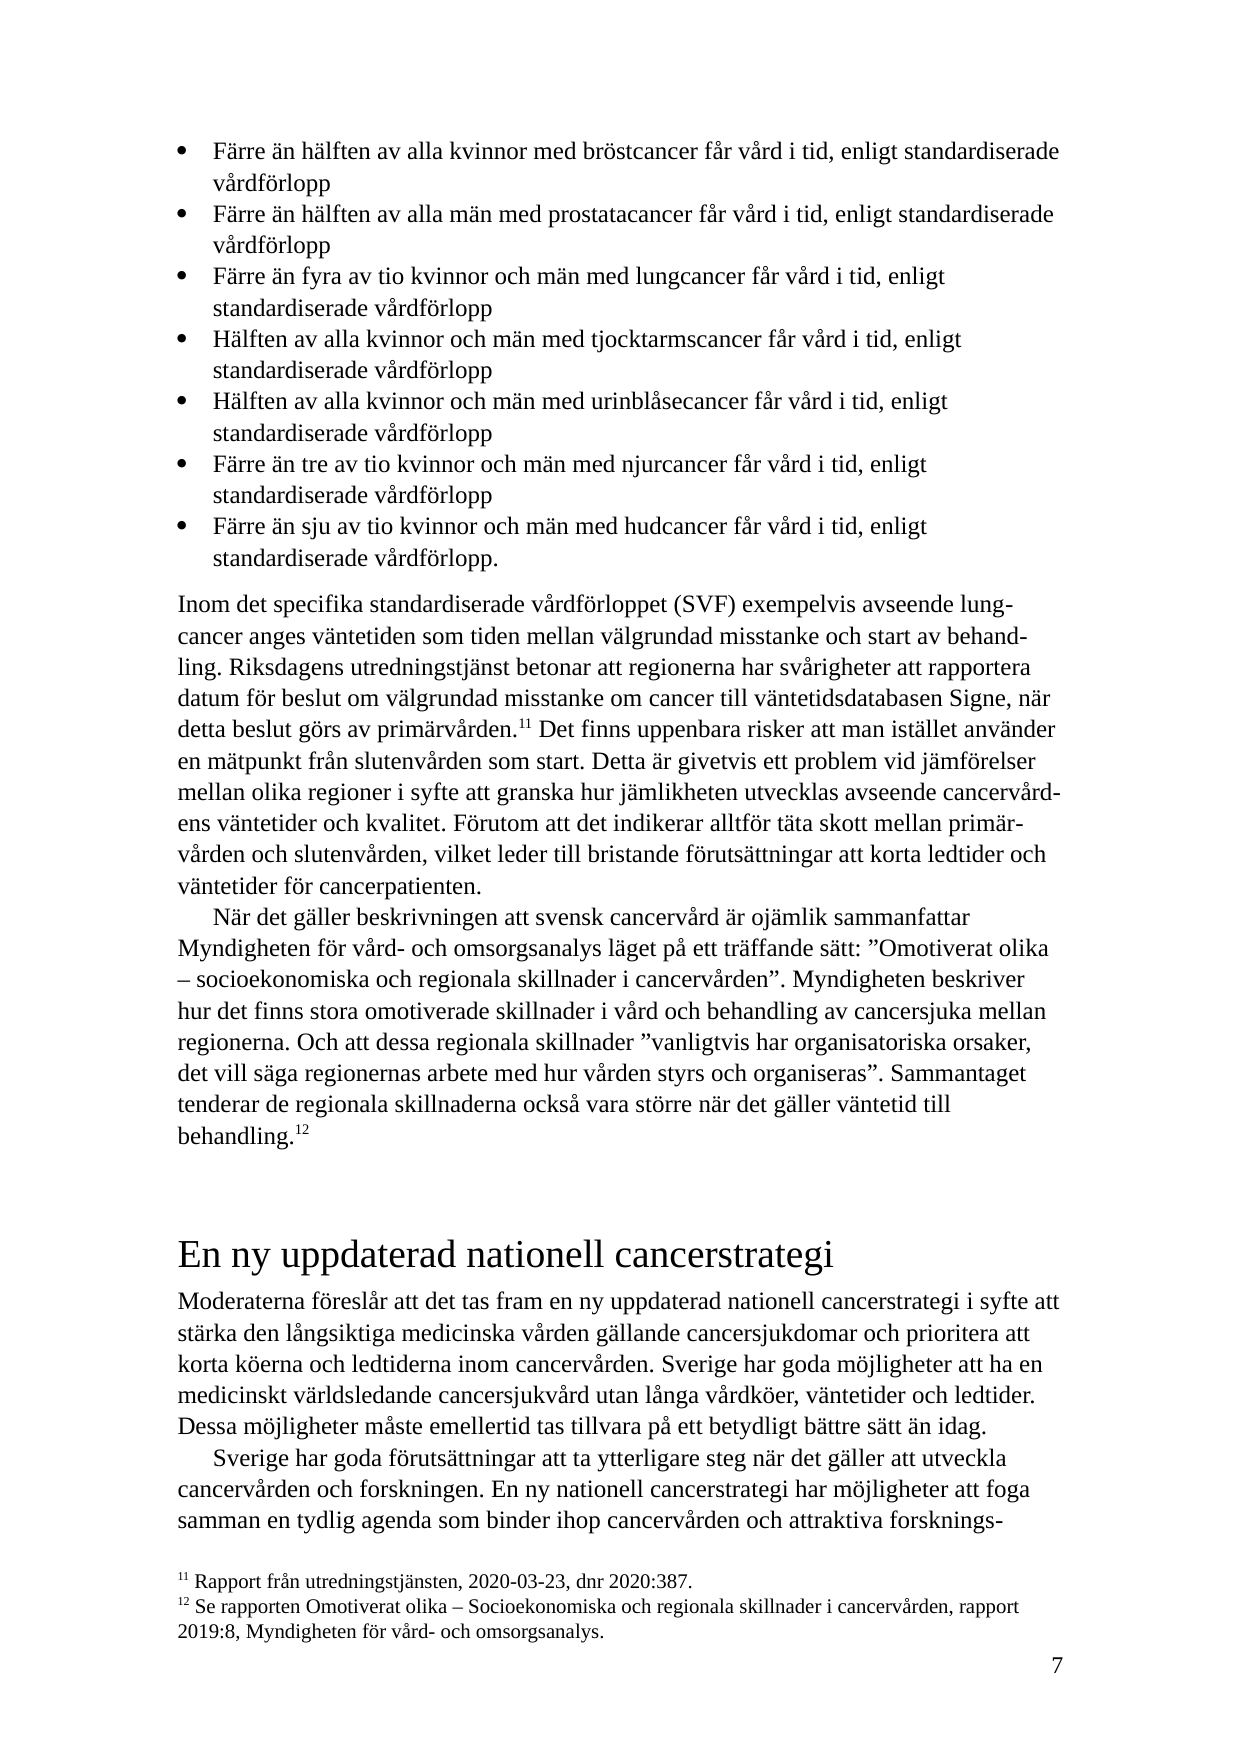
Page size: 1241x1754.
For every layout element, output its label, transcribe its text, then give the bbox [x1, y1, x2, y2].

list Färre än hälften av alla män med prostatacancer får vård i tid, enligt standardiserade vårdförlopp [177, 196, 1063, 259]
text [177, 1440, 1063, 1534]
text Inom det specifika standardiserade vårdförloppet (SVF) exempelvis avseende lungcancer anges väntetiden som tiden mellan välgrundad misstanke och start av behandling. Riksdagens utredningstjänst betonar att regionerna har svårigheter att rapportera datum för beslut om välgrundad misstanke om cancer till väntetidsdatabasen Signe, när detta beslut görs av primärvården. Det finns uppenbara risker att man istället använder en mätpunkt från slutenvården som start. Detta är givetvis ett problem vid jämförelser mellan olika regioner i syfte att granska hur jämlikheten utvecklas avseende cancervårdens väntetider och kvalitet. Förutom att det indikerar alltför täta skott mellan primärvården och slutenvården, vilket leder till bristande förutsättningar att korta ledtider och väntetider för cancerpatienten. [177, 587, 1063, 899]
subtitle En ny uppdaterad nationell cancerstrategi [177, 1235, 1063, 1276]
list Färre än hälften av alla kvinnor med bröstcancer får vård i tid, enligt standardiserade vårdförlopp [177, 134, 1063, 196]
list Färre än fyra av tio kvinnor och män med lungcancer får vård i tid, enligt standardiserade vårdförlopp [177, 259, 1063, 321]
list Färre än sju av tio kvinnor och män med hudcancer får vård i tid, enligt standardiserade vårdförlopp. [177, 509, 1063, 571]
text När det gäller beskrivningen att svensk cancervård är ojämlik sammanfattar Myndigheten för vård- och omsorgsanalys läget på ett träffande sätt: ”Omotiverat olika – socioekonomiska och regionala skillnader i cancervården”. Myndigheten beskriver hur det finns stora omotiverade skillnader i vård och behandling av cancersjuka mellan regionerna. Och att dessa regionala skillnader ”vanligtvis har organisatoriska orsaker, det vill säga regionernas arbete med hur vården styrs och organiseras”. Sammantaget tenderar de regionala skillnaderna också vara större när det gäller väntetid till behandling. [177, 899, 1063, 1149]
list Hälften av alla kvinnor och män med tjocktarmscancer får vård i tid, enligt standardiserade vårdförlopp [177, 321, 1063, 384]
list Hälften av alla kvinnor och män med urinblåsecancer får vård i tid, enligt standardiserade vårdförlopp [177, 384, 1063, 446]
text Moderaterna föreslår att det tas fram en ny uppdaterad nationell cancerstrategi i syfte att stärka den långsiktiga medicinska vården gällande cancersjukdomar och prioritera att korta köerna och ledtiderna inom cancervården. Sverige har goda möjligheter att ha en medicinskt världsledande cancersjukvård utan långa vårdköer, väntetider och ledtider. Dessa möjligheter måste emellertid tas tillvara på ett betydligt bättre sätt än idag. [177, 1284, 1063, 1440]
list Färre än tre av tio kvinnor och män med njurcancer får vård i tid, enligt standardiserade vårdförlopp [177, 446, 1063, 509]
